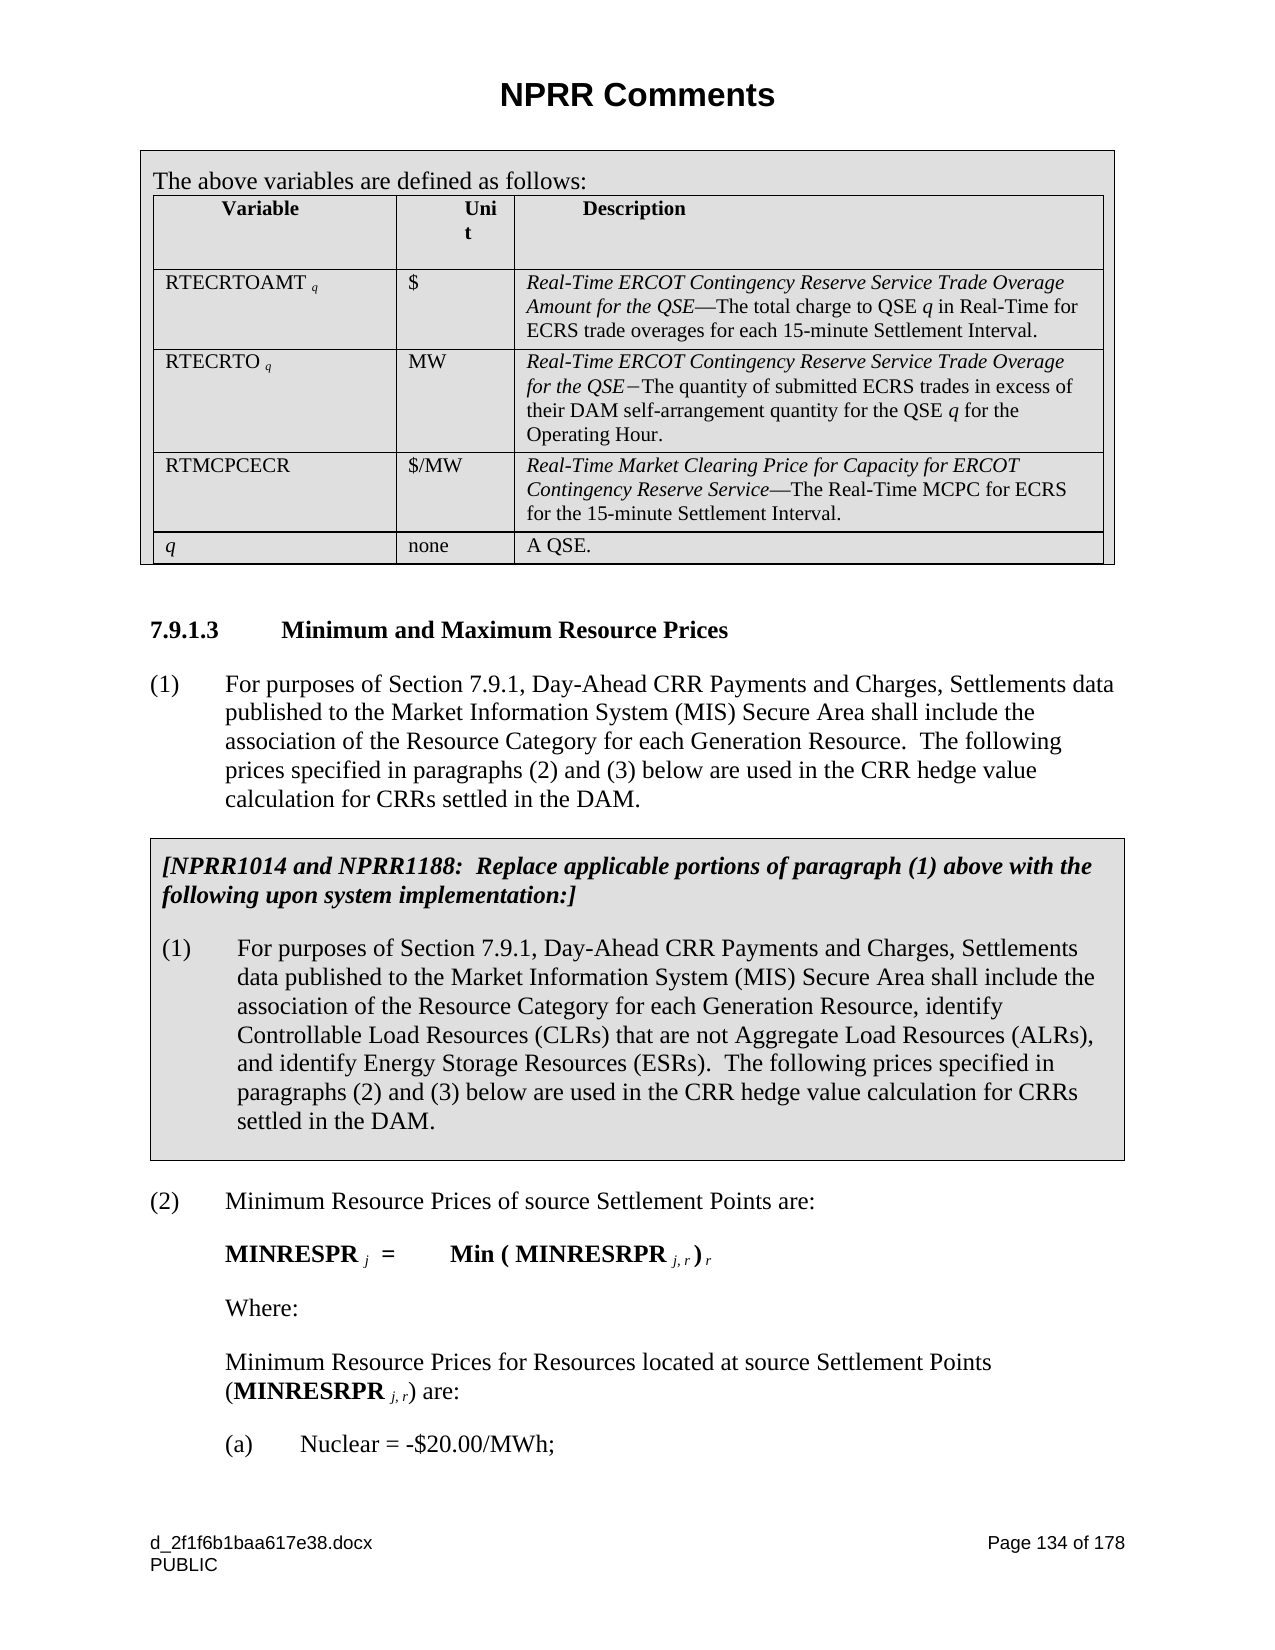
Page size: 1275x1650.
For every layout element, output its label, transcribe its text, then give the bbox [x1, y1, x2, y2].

text MINRESPR j = Min ( MINRESRPR j, r ) r [225, 1239, 1125, 1268]
text Minimum Resource Prices for Resources located at source Settlement Points (MINRESRPR j, r) are: [225, 1347, 1125, 1404]
text (a) Nuclear = -$20.00/MWh; [225, 1429, 1125, 1458]
text Where: [150, 1293, 1125, 1322]
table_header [141, 151, 1114, 564]
text (1) For purposes of Section 7.9.1, Day-Ahead CRR Payments and Charges, Settlements data published to the Market Information System (MIS) Secure Area shall include the association of the Resource Category for each Generation Resource. The following prices specified in paragraphs (2) and (3) below are used in the CRR hedge value calculation for CRRs settled in the DAM. [150, 669, 1125, 812]
text 7.9.1.3 Minimum and Maximum Resource Prices [150, 615, 1125, 644]
table_header [NPRR1014 and NPRR1188: Replace applicable portions of paragraph (1) above with the following upon system implementation:] (1) For purposes of Section 7.9.1, Day-Ahead CRR Payments and Charges, Settlements data published to the Market Information System (MIS) Secure Area shall include the association of the Resource Category for each Generation Resource, identify Controllable Load Resources (CLRs) that are not Aggregate Load Resources (ALRs), and identify Energy Storage Resources (ESRs). The following prices specified in paragraphs (2) and (3) below are used in the CRR hedge value calculation for CRRs settled in the DAM. [151, 839, 1124, 1160]
text (2) Minimum Resource Prices of source Settlement Points are: [150, 1186, 1125, 1214]
